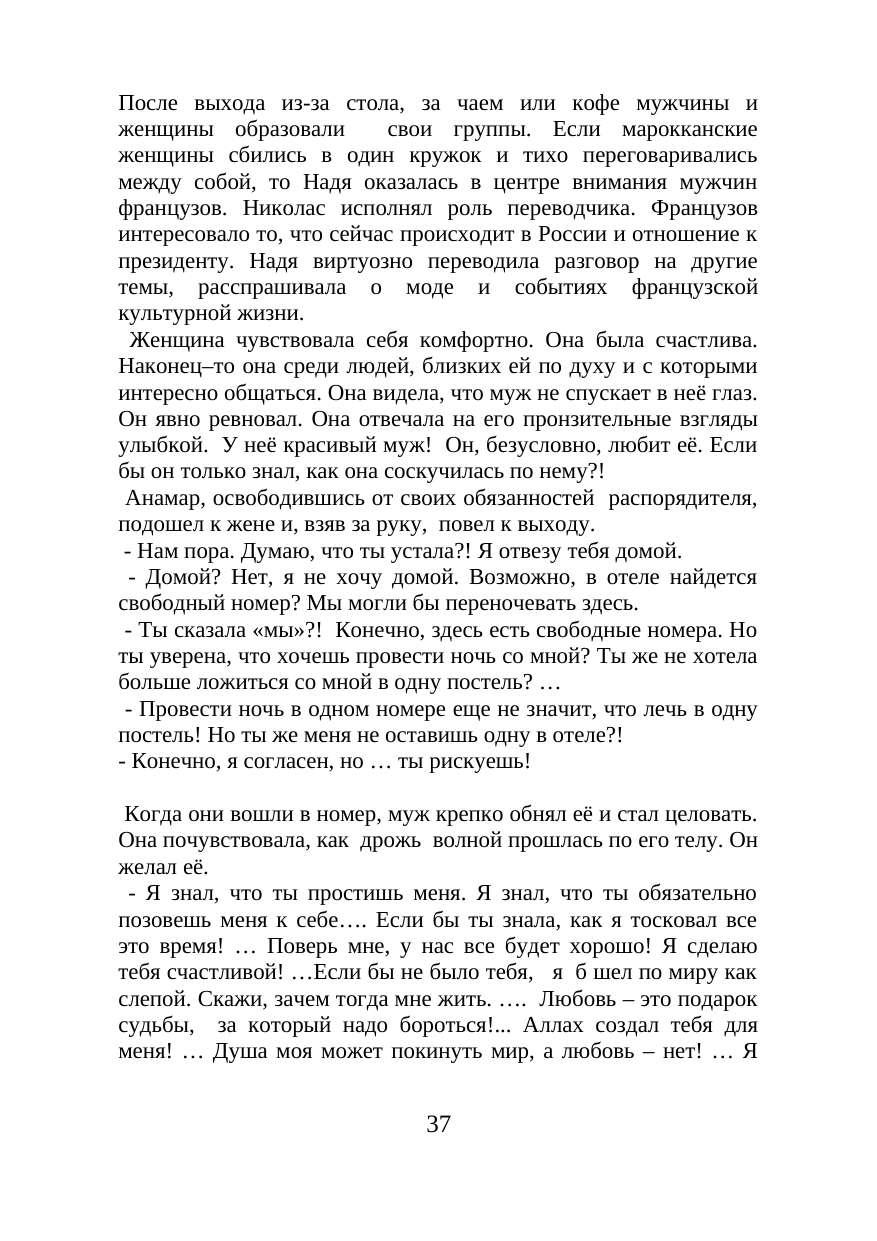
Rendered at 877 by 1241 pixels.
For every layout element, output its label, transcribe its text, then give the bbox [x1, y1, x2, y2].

text - Ты сказала «мы»?! Конечно, здесь есть свободные номера. Но ты уверена, что хочешь провести ночь со мной? Ты же не хотела больше ложиться со мной в одну постель? … [118, 616, 759, 695]
text Анамар, освободившись от своих обязанностей распорядителя, подошел к жене и, взяв за руку, повел к выходу. [118, 484, 759, 537]
text После выхода из-за стола, за чаем или кофе мужчины и женщины образовали свои группы. Если марокканские женщины сбились в один кружок и тихо переговаривались между собой, то Надя оказалась в центре внимания мужчин французов. Николас исполнял роль переводчика. Французов интересовало то, что сейчас происходит в России и отношение к президенту. Надя виртуозно переводила разговор на другие темы, расспрашивала о моде и событиях французской культурной жизни. [118, 89, 759, 326]
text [118, 879, 759, 1064]
text - Провести ночь в одном номере еще не значит, что лечь в одну постель! Но ты же меня не оставишь одну в отеле?! [118, 695, 759, 747]
text - Домой? Нет, я не хочу домой. Возможно, в отеле найдется свободный номер? Мы могли бы переночевать здесь. [118, 563, 759, 616]
text - Конечно, я согласен, но … ты рискуешь! [118, 747, 759, 774]
text Когда они вошли в номер, муж крепко обнял её и стал целовать. Она почувствовала, как дрожь волной прошлась по его телу. Он желал её. [118, 800, 759, 879]
text - Нам пора. Думаю, что ты устала?! Я отвезу тебя домой. [118, 537, 759, 563]
text Женщина чувствовала себя комфортно. Она была счастлива. Наконец–то она среди людей, близких ей по духу и с которыми интересно общаться. Она видела, что муж не спускает в неё глаз. Он явно ревновал. Она отвечала на его пронзительные взгляды улыбкой. У неё красивый муж! Он, безусловно, любит её. Если бы он только знал, как она соскучилась по нему?! [118, 326, 759, 484]
